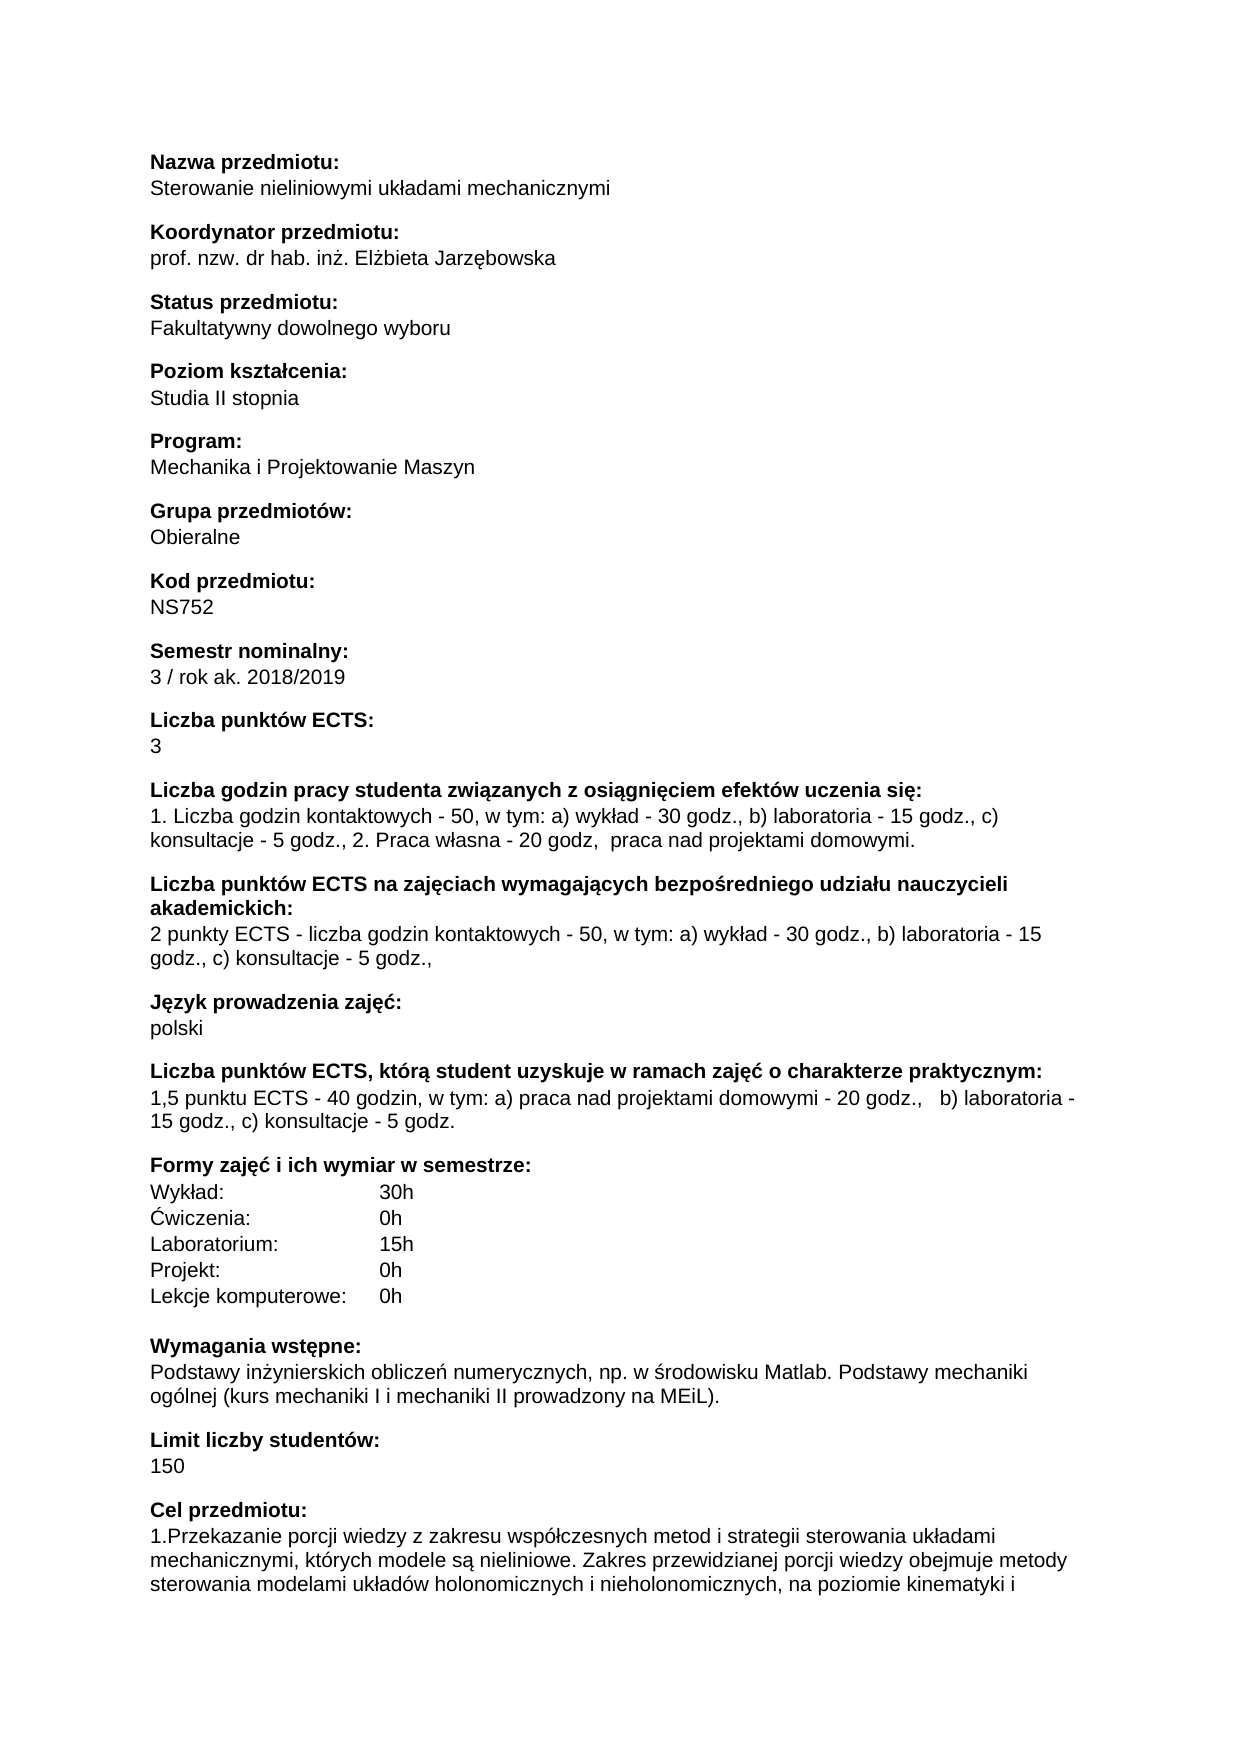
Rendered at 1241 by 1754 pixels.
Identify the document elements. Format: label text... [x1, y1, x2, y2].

text Grupa przedmiotów: [150, 499, 1090, 523]
table_cell 15h [369, 1230, 597, 1256]
text Studia II stopnia [150, 385, 1090, 409]
text Status przedmiotu: [150, 289, 1090, 313]
text Semestr nominalny: [150, 638, 1090, 662]
text Koordynator przedmiotu: [150, 220, 1090, 244]
text Liczba punktów ECTS na zajęciach wymagających bezpośredniego udziału nauczycieli akademickich: [150, 872, 1090, 920]
text Liczba godzin pracy studenta związanych z osiągnięciem efektów uczenia się: [150, 778, 1090, 802]
text polski [150, 1016, 1090, 1039]
table_header Wykład: [140, 1180, 367, 1204]
text Liczba punktów ECTS, którą student uzyskuje w ramach zajęć o charakterze praktycznym: [150, 1059, 1090, 1083]
text 1. Liczba godzin kontaktowych - 50, w tym: a) wykład - 30 godz., b) laboratoria - 15 godz., c) konsultacje - 5 godz., 2. Praca własna - 20 godz, praca nad projektami domowymi. [150, 804, 1090, 852]
text Cel przedmiotu: [150, 1497, 1090, 1521]
text Obieralne [150, 525, 1090, 549]
table_header 30h [369, 1180, 597, 1204]
text Fakultatywny dowolnego wyboru [150, 316, 1090, 339]
table_cell 0h [369, 1204, 597, 1230]
text Podstawy inżynierskich obliczeń numerycznych, np. w środowisku Matlab. Podstawy mechaniki ogólnej (kurs mechaniki I i mechaniki II prowadzony na MEiL). [150, 1360, 1090, 1408]
text Sterowanie nieliniowymi układami mechanicznymi [150, 176, 1090, 200]
text 3 / rok ak. 2018/2019 [150, 664, 1090, 688]
text Nazwa przedmiotu: [150, 150, 1090, 174]
text Formy zajęć i ich wymiar w semestrze: [150, 1153, 1090, 1177]
text 1,5 punktu ECTS - 40 godzin, w tym: a) praca nad projektami domowymi - 20 godz., b) laboratoria - 15 godz., c) konsultacje - 5 godz. [150, 1085, 1090, 1133]
text Limit liczby studentów: [150, 1428, 1090, 1452]
text 2 punkty ECTS - liczba godzin kontaktowych - 50, w tym: a) wykład - 30 godz., b) laboratoria - 15 godz., c) konsultacje - 5 godz., [150, 922, 1090, 970]
text NS752 [150, 595, 1090, 619]
text Wymagania wstępne: [150, 1334, 1090, 1358]
text Kod przedmiotu: [150, 569, 1090, 593]
table_cell Lekcje komputerowe: [140, 1284, 367, 1308]
text prof. nzw. dr hab. inż. Elżbieta Jarzębowska [150, 246, 1090, 270]
text Język prowadzenia zajęć: [150, 989, 1090, 1013]
table_cell Projekt: [140, 1258, 367, 1282]
table_cell 0h [369, 1256, 597, 1282]
text Mechanika i Projektowanie Maszyn [150, 455, 1090, 479]
text 150 [150, 1454, 1090, 1478]
table_cell 0h [369, 1282, 597, 1308]
text Program: [150, 429, 1090, 453]
text 3 [150, 734, 1090, 758]
text Liczba punktów ECTS: [150, 708, 1090, 732]
table_cell Laboratorium: [140, 1232, 367, 1256]
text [150, 1523, 1090, 1595]
text Poziom kształcenia: [150, 359, 1090, 383]
table_cell Ćwiczenia: [140, 1206, 367, 1230]
